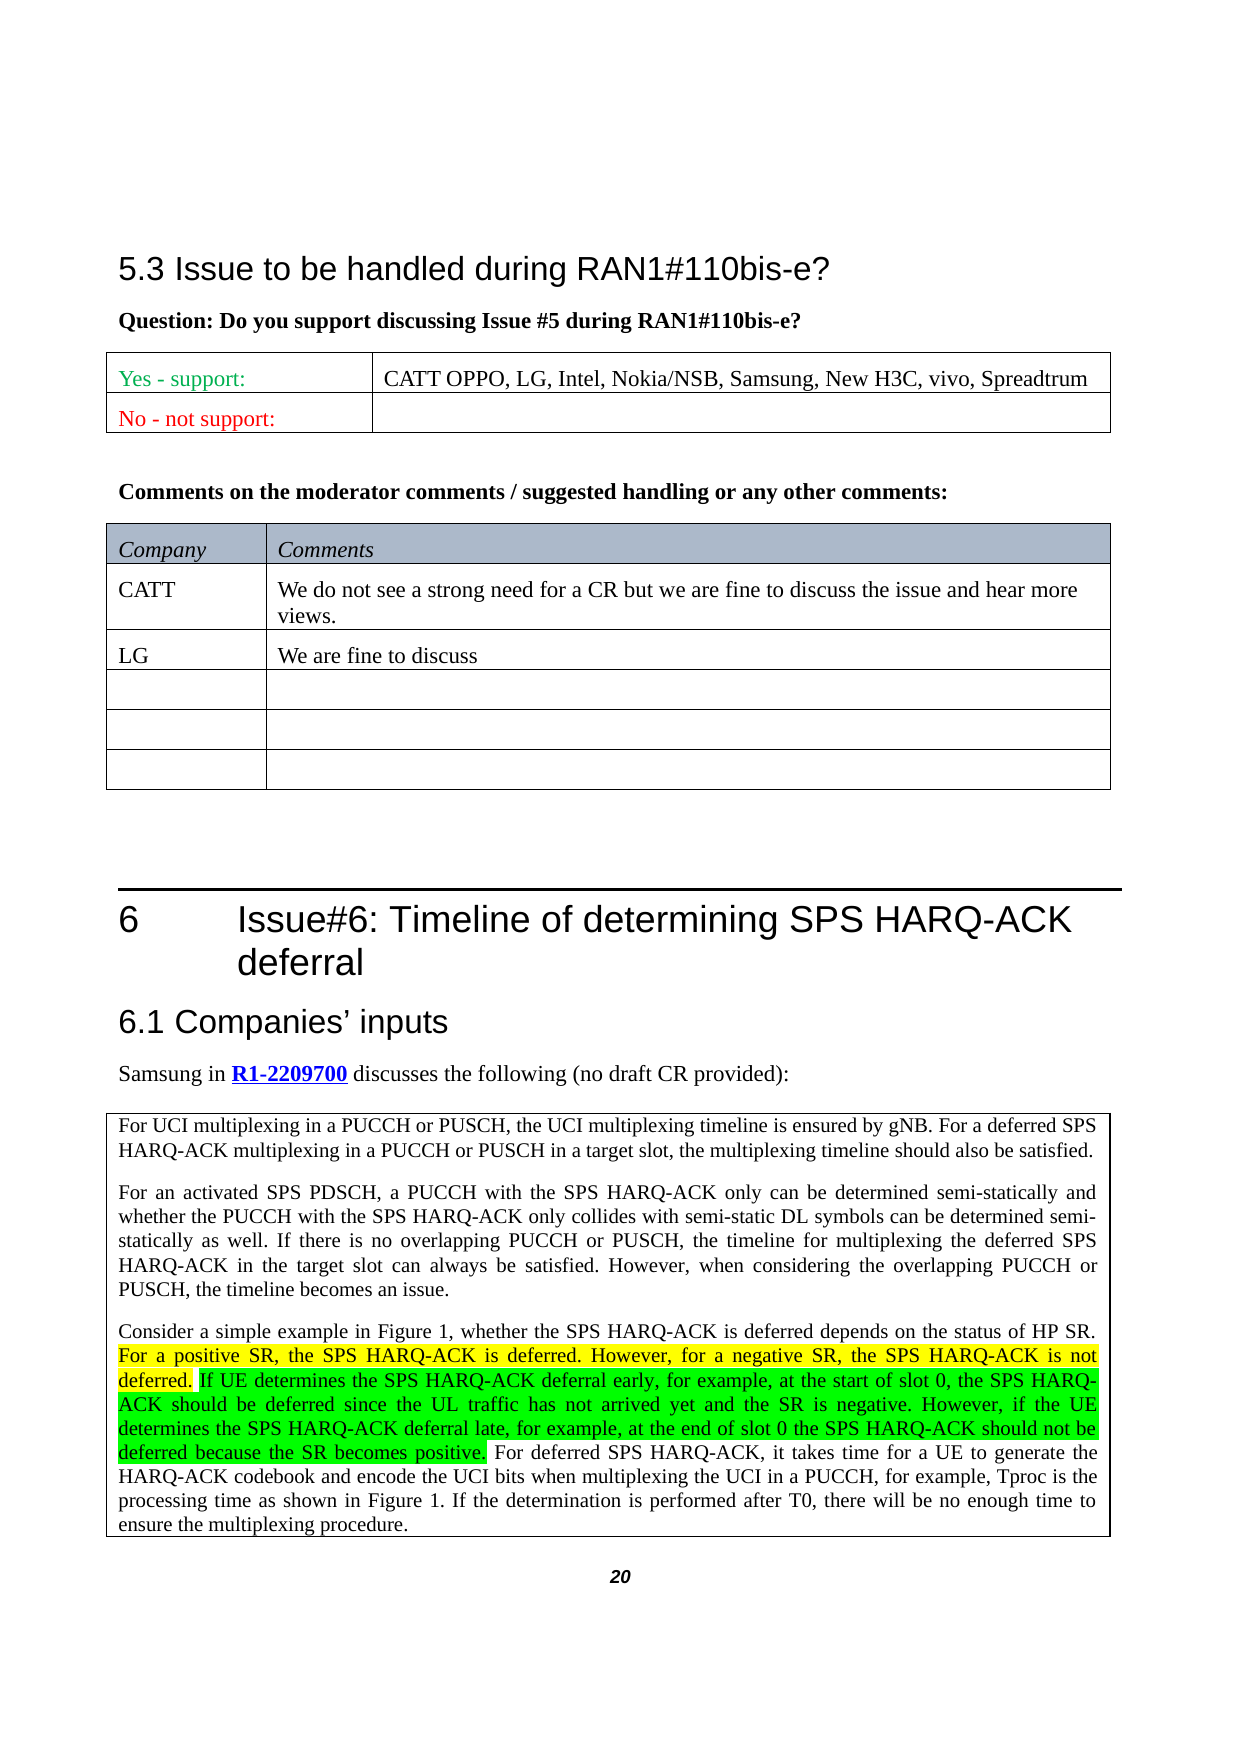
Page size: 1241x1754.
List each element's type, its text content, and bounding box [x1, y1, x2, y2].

list Issue to be handled during RAN1#110bis-e? [118, 249, 1122, 288]
table_cell [267, 710, 1110, 749]
table_cell We are fine to discuss [267, 630, 1110, 669]
text Comments on the moderator comments / suggested handling or any other comments: [118, 478, 1122, 504]
table_header Comments [267, 524, 1110, 563]
text Question: Do you support discussing Issue #5 during RAN1#110bis-e? [118, 307, 1122, 333]
table_cell LG [107, 630, 266, 669]
table_cell CATT [107, 564, 266, 629]
table_header Yes - support: [107, 353, 372, 392]
table_cell [107, 710, 266, 749]
table_cell We do not see a strong need for a CR but we are fine to discuss the issue and hear more views. [267, 564, 1110, 629]
table_cell [107, 750, 266, 788]
subtitle Issue#6: Timeline of determining SPS HARQ-ACK deferral [118, 891, 1122, 984]
list Companies’ inputs [118, 1002, 1122, 1041]
table_cell [267, 750, 1110, 788]
table_cell [107, 670, 266, 709]
table_cell [267, 670, 1110, 709]
table_cell [373, 393, 1110, 432]
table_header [107, 1114, 1109, 1536]
table_cell No - not support: [107, 393, 372, 432]
text Samsung in R1-2209700 discusses the following (no draft CR provided): [118, 1060, 1122, 1086]
table_header CATT OPPO, LG, Intel, Nokia/NSB, Samsung, New H3C, vivo, Spreadtrum [373, 353, 1110, 392]
table_header Company [107, 524, 266, 563]
